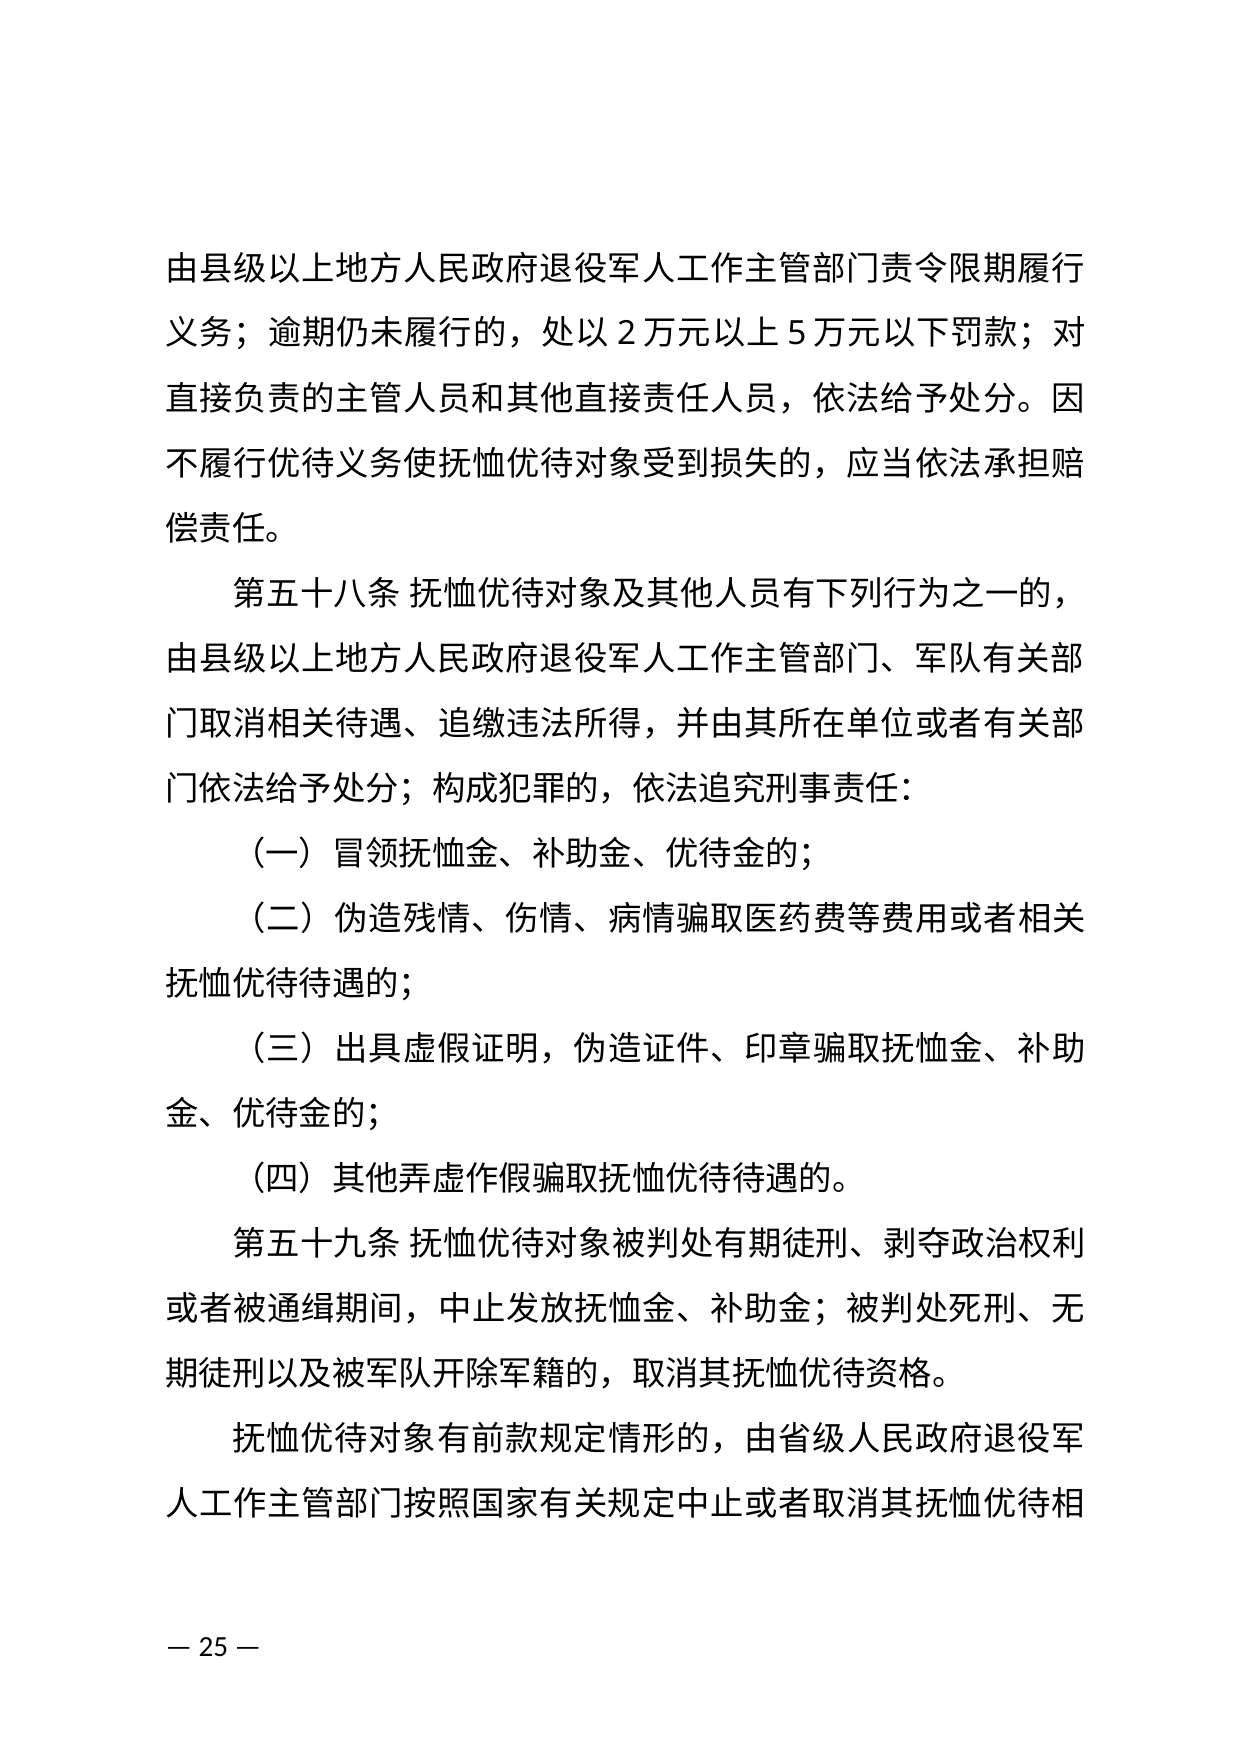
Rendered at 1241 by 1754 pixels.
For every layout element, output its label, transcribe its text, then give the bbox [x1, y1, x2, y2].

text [165, 1403, 1087, 1533]
text 第五十九条 抚恤优待对象被判处有期徒刑、剥夺政治权利或者被通缉期间，中止发放抚恤金、补助金；被判处死刑、无期徒刑以及被军队开除军籍的，取消其抚恤优待资格。 [165, 1208, 1087, 1403]
text 第五十八条 抚恤优待对象及其他人员有下列行为之一的，由县级以上地方人民政府退役军人工作主管部门、军队有关部门取消相关待遇、追缴违法所得，并由其所在单位或者有关部门依法给予处分；构成犯罪的，依法追究刑事责任： [165, 558, 1087, 818]
text （三）出具虚假证明，伪造证件、印章骗取抚恤金、补助金、优待金的； [165, 1013, 1087, 1143]
text （四）其他弄虚作假骗取抚恤优待待遇的。 [165, 1143, 1087, 1208]
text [165, 233, 1087, 558]
text （二）伪造残情、伤情、病情骗取医药费等费用或者相关抚恤优待待遇的； [165, 883, 1087, 1013]
text （一）冒领抚恤金、补助金、优待金的； [165, 818, 1087, 883]
